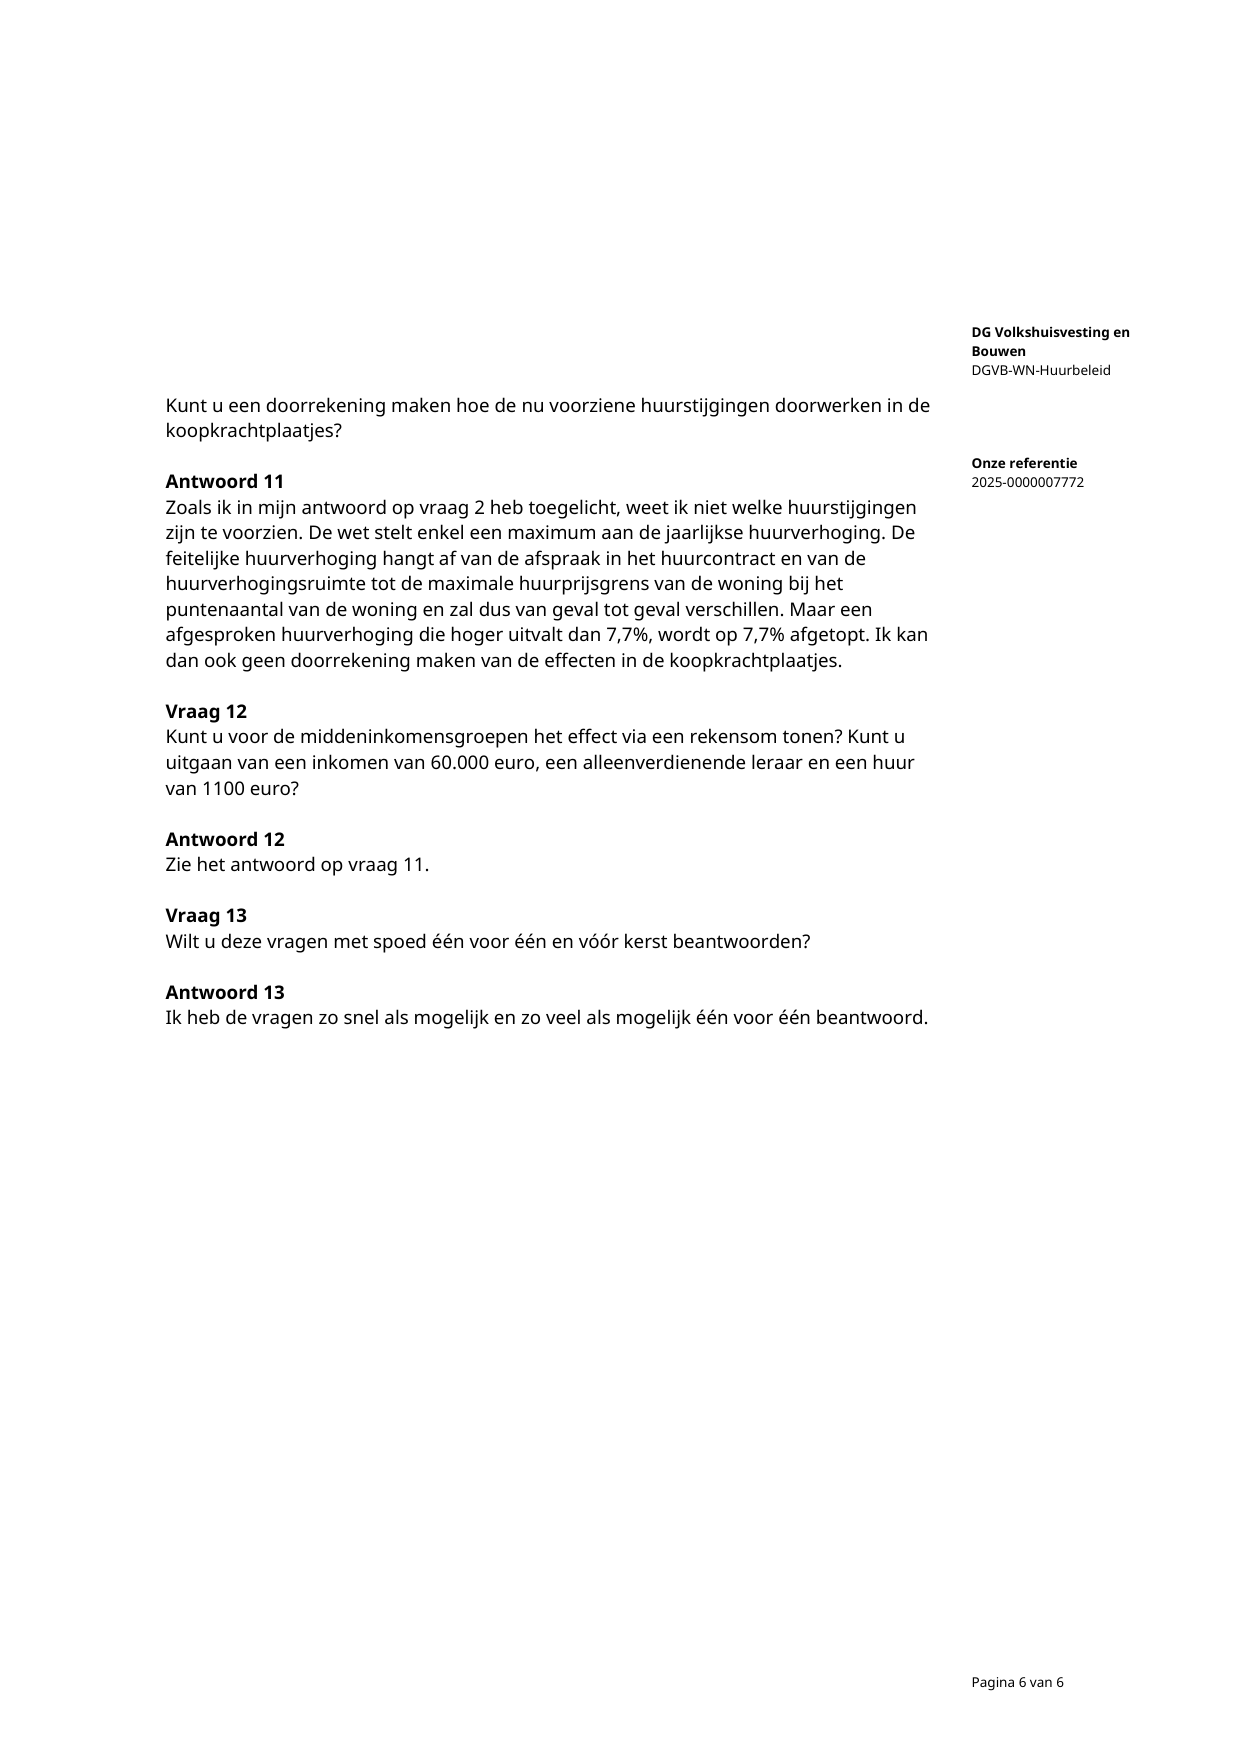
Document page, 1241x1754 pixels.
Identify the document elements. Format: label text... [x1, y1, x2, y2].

text Wilt u deze vragen met spoed één voor één en vóór kerst beantwoorden? [165, 928, 951, 953]
text Vraag 13 [165, 902, 951, 928]
text Antwoord 13 [165, 979, 951, 1004]
text Vraag 12 [165, 698, 951, 724]
text Zoals ik in mijn antwoord op vraag 2 heb toegelicht, weet ik niet welke huurstijgingen zijn te voorzien. De wet stelt enkel een maximum aan de jaarlijkse huurverhoging. De feitelijke huurverhoging hangt af van de afspraak in het huurcontract en van de huurverhogingsruimte tot de maximale huurprijsgrens van de woning bij het puntenaantal van de woning en zal dus van geval tot geval verschillen. Maar een afgesproken huurverhoging die hoger uitvalt dan 7,7%, wordt op 7,7% afgetopt. Ik kan dan ook geen doorrekening maken van de effecten in de koopkrachtplaatjes. [165, 494, 951, 673]
text Zie het antwoord op vraag 11. [165, 851, 951, 877]
text Ik heb de vragen zo snel als mogelijk en zo veel als mogelijk één voor één beantwoord. [165, 1004, 951, 1030]
text Kunt u voor de middeninkomensgroepen het effect via een rekensom tonen? Kunt u uitgaan van een inkomen van 60.000 euro, een alleenverdienende leraar en een huur van 1100 euro? [165, 724, 951, 800]
text Antwoord 11 [165, 469, 951, 494]
text Antwoord 12 [165, 826, 951, 851]
text Kunt u een doorrekening maken hoe de nu voorziene huurstijgingen doorwerken in de koopkrachtplaatjes? [165, 392, 951, 443]
